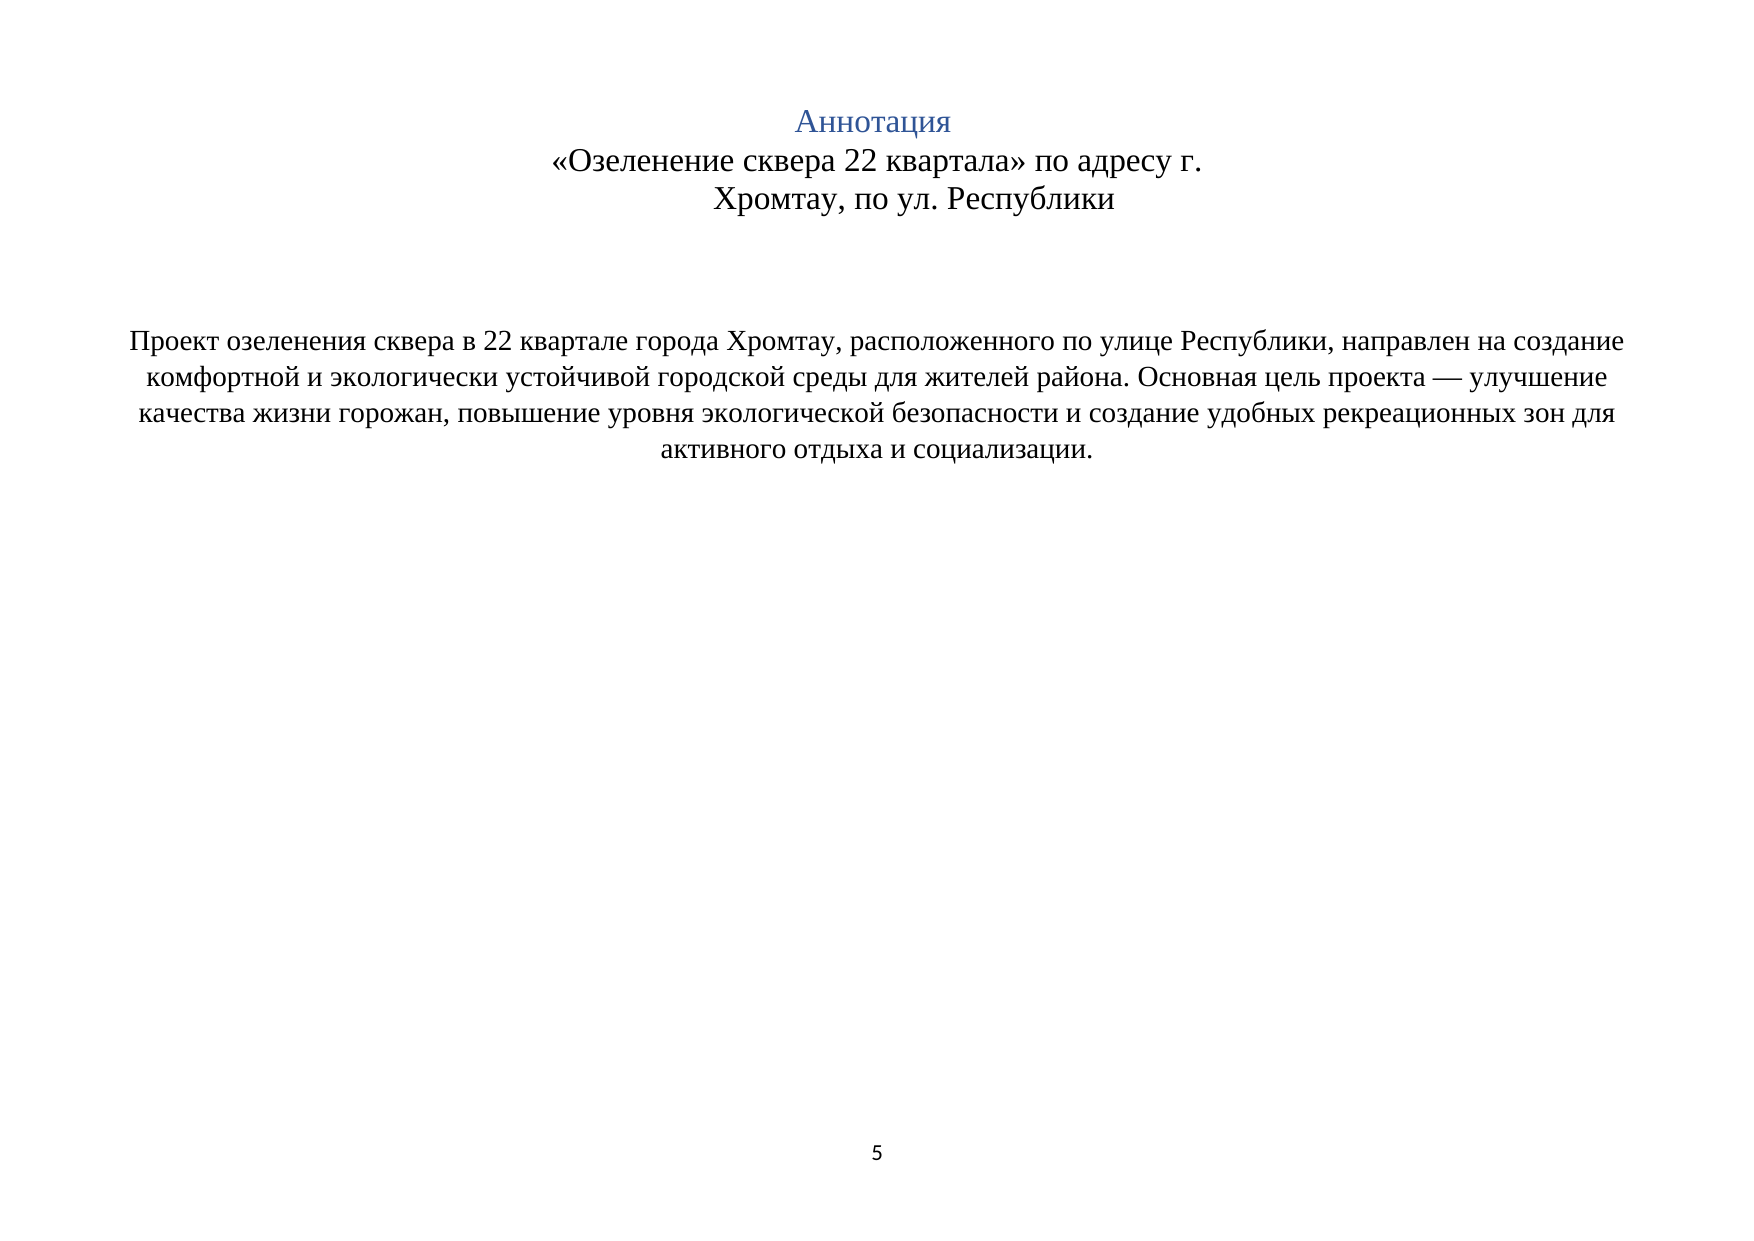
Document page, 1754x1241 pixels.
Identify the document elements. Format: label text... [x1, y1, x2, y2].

text Хромтау, по ул. Республики [118, 178, 1636, 217]
text Проект озеленения сквера в 22 квартале города Хромтау, расположенного по улице Республики, направлен на создание комфортной и экологически устойчивой городской среды для жителей района. Основная цель проекта — улучшение качества жизни горожан, повышение уровня экологической безопасности и создание удобных рекреационных зон для активного отдыха и социализации. [118, 323, 1636, 465]
text Аннотация «Озеленение сквера 22 квартала» по адресу г. [118, 102, 1636, 178]
